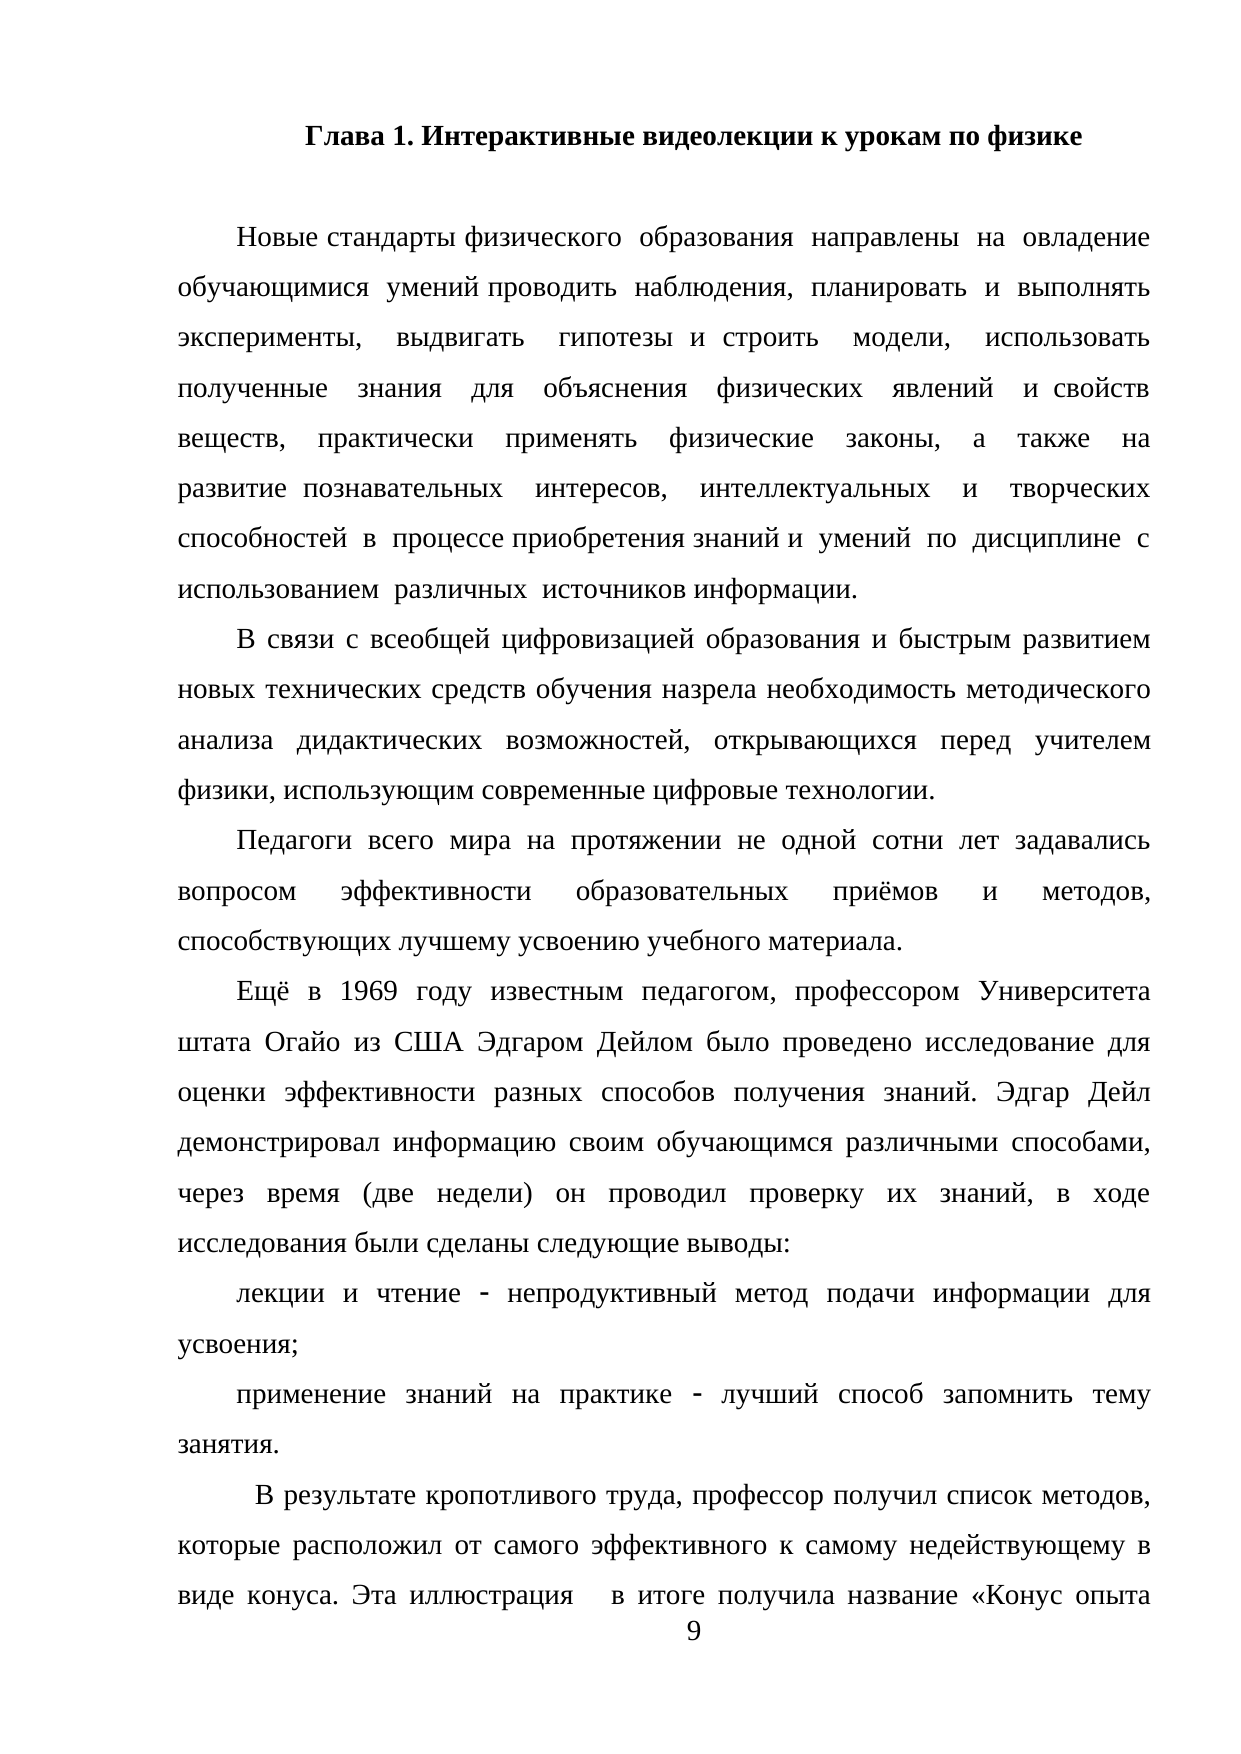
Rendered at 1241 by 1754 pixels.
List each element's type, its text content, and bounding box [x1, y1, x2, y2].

text В связи с всеобщей цифровизацией образования и быстрым развитием новых технических средств обучения назрела необходимость методического анализа дидактических возможностей, открывающихся перед учителем физики, использующим современные цифровые технологии. [177, 621, 1152, 806]
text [177, 1477, 1152, 1611]
text применение знаний на практике лучший способ запомнить тему занятия. [177, 1376, 1152, 1460]
text Новые стандарты физического образования направлены на овладение обучающимися умений проводить наблюдения, планировать и выполнять эксперименты, выдвигать гипотезы и строить модели, использовать полученные знания для объяснения физических явлений и свойств веществ, практически применять физические законы, а также на развитие познавательных интересов, интеллектуальных и творческих способностей в процессе приобретения знаний и умений по дисциплине с использованием различных источников информации. [177, 219, 1152, 604]
text Педагоги всего мира на протяжении не одной сотни лет задавались вопросом эффективности образовательных приёмов и методов, способствующих лучшему усвоению учебного материала. [177, 822, 1152, 957]
subtitle Глава 1. Интерактивные видеолекции к урокам по физике [177, 118, 1152, 152]
text лекции и чтение непродуктивный метод подачи информации для усвоения; [177, 1275, 1152, 1359]
text Ещё в 1969 году известным педагогом, профессором Университета штата Огайо из США Эдгаром Дейлом было проведено исследование для оценки эффективности разных способов получения знаний. Эдгар Дейл демонстрировал информацию своим обучающимся различными способами, через время (две недели) он проводил проверку их знаний, в ходе исследования были сделаны следующие выводы: [177, 973, 1152, 1258]
